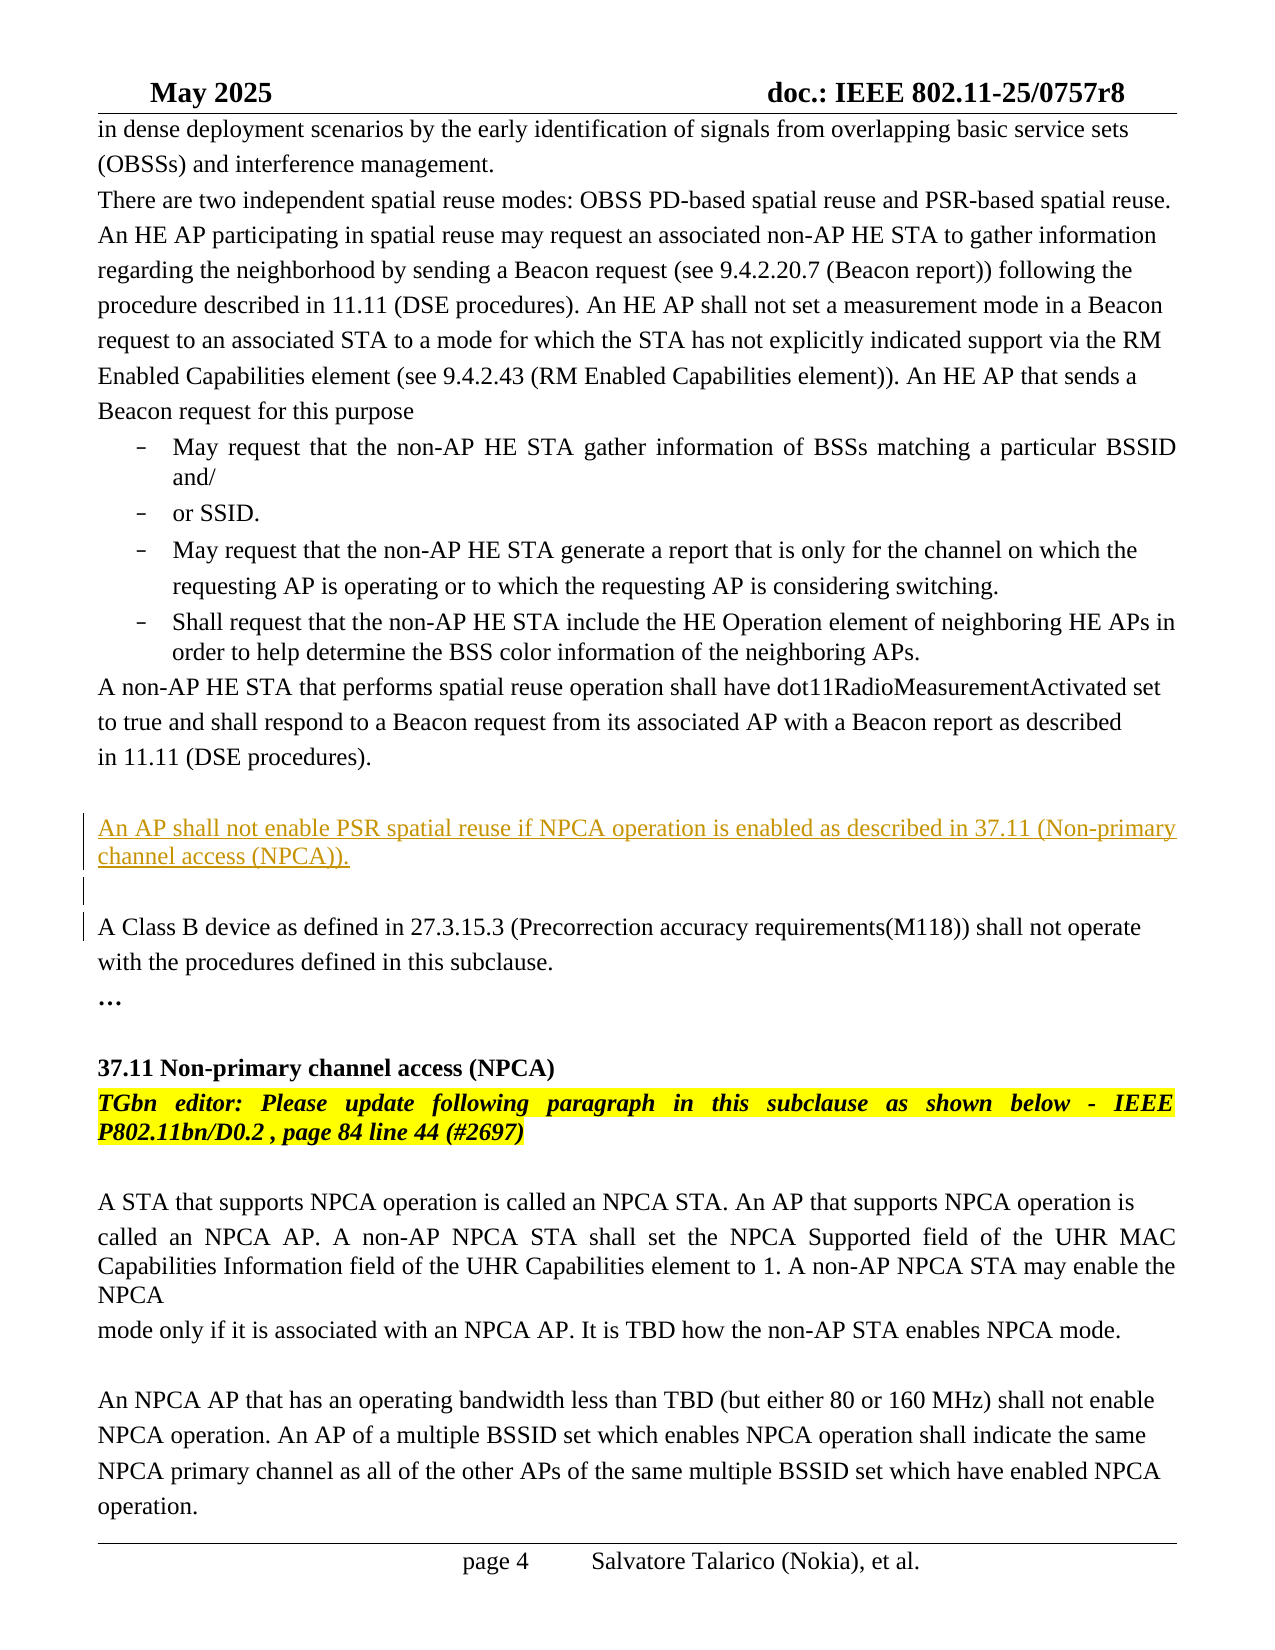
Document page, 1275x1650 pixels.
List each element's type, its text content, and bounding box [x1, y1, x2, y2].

text (OBSSs) and interference management. [97, 149, 1177, 178]
text An HE AP participating in spatial reuse may request an associated non-AP HE STA to gather information [97, 220, 1177, 249]
text 37.11 Non-primary channel access (NPCA) [97, 1053, 1177, 1081]
text in dense deployment scenarios by the early identification of signals from overlapping basic service sets [97, 114, 1177, 143]
text procedure described in 11.11 (DSE procedures). An HE AP shall not set a measurement mode in a Beacon [97, 290, 1177, 319]
list Shall request that the non-AP HE STA include the HE Operation element of neighboring HE APs in order to help determine the BSS color information of the neighboring APs. [135, 606, 1177, 665]
list May request that the non-AP HE STA generate a report that is only for the channel on which the [135, 534, 1177, 564]
text … [97, 982, 1177, 1011]
text operation. [97, 1491, 1177, 1520]
text with the procedures defined in this subclause. [97, 947, 1177, 976]
text Beacon request for this purpose [97, 396, 1177, 425]
text NPCA primary channel as all of the other APs of the same multiple BSSID set which have enabled NPCA [97, 1456, 1177, 1484]
text A Class B device as defined in 27.3.15.3 (Precorrection accuracy requirements(M118)) shall not operate [97, 912, 1177, 941]
text to true and shall respond to a Beacon request from its associated AP with a Beacon report as described [97, 707, 1177, 736]
text mode only if it is associated with an NPCA AP. It is TBD how the non-AP STA enables NPCA mode. [97, 1315, 1177, 1344]
text A STA that supports NPCA operation is called an NPCA STA. An AP that supports NPCA operation is [97, 1187, 1177, 1216]
text A non-AP HE STA that performs spatial reuse operation shall have dot11RadioMeasurementActivated set [97, 672, 1177, 701]
text NPCA operation. An AP of a multiple BSSID set which enables NPCA operation shall indicate the same [97, 1421, 1177, 1449]
list or SSID. [135, 497, 1177, 527]
list requesting AP is operating or to which the requesting AP is considering switching. [172, 571, 1177, 599]
text Enabled Capabilities element (see 9.4.2.43 (RM Enabled Capabilities element)). An HE AP that sends a [97, 361, 1177, 389]
text TGbn editor: Please update following paragraph in this subclause as shown below - IEEE P802.11bn/D0.2 , page 84 line 44 (#2697) [524, 1088, 1177, 1145]
text There are two independent spatial reuse modes: OBSS PD-based spatial reuse and PSR-based spatial reuse. [97, 185, 1177, 213]
list May request that the non-AP HE STA gather information of BSSs matching a particular BSSID and/ [135, 431, 1177, 490]
text in 11.11 (DSE procedures). [97, 742, 1177, 771]
text called an NPCA AP. A non-AP NPCA STA shall set the NPCA Supported field of the UHR MAC Capabilities Information field of the UHR Capabilities element to 1. A non-AP NPCA STA may enable the NPCA [97, 1222, 1177, 1308]
text regarding the neighborhood by sending a Beacon request (see 9.4.2.20.7 (Beacon report)) following the [97, 255, 1177, 284]
text request to an associated STA to a mode for which the STA has not explicitly indicated support via the RM [97, 326, 1177, 354]
text An NPCA AP that has an operating bandwidth less than TBD (but either 80 or 160 MHz) shall not enable [97, 1385, 1177, 1414]
